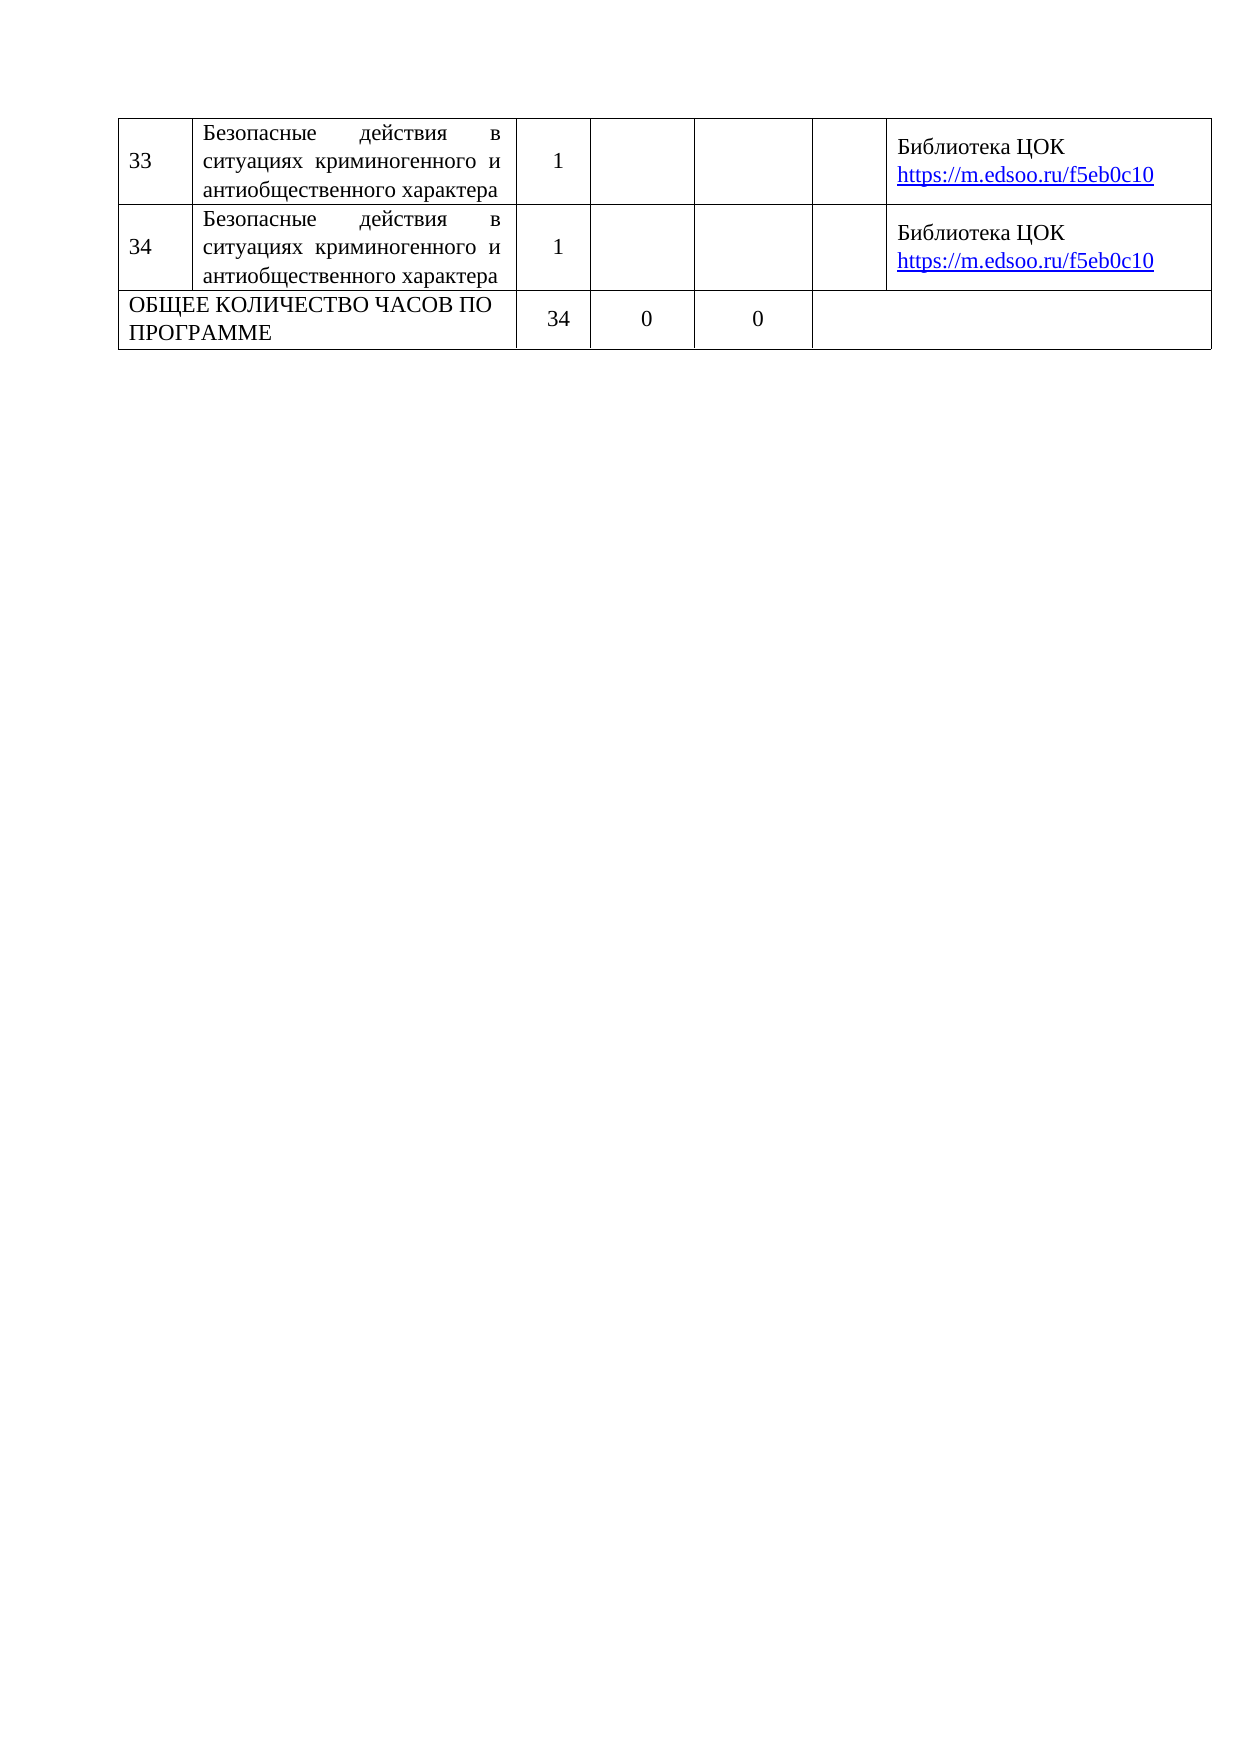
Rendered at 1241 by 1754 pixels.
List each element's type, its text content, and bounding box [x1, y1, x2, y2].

table_cell ОБЩЕЕ КОЛИЧЕСТВО ЧАСОВ ПО ПРОГРАММЕ [119, 291, 516, 348]
table_cell [695, 119, 812, 204]
table_cell 1 [517, 205, 590, 290]
table_cell [591, 205, 694, 290]
table_cell Библиотека ЦОК https://m.edsoo.ru/f5eb0c10 [887, 119, 1211, 204]
table_cell [813, 205, 886, 290]
table_cell 1 [517, 119, 590, 204]
table_cell Безопасные действия в ситуациях криминогенного и антиобщественного характера [193, 205, 516, 290]
table_cell 0 [591, 291, 694, 348]
table_cell [591, 119, 694, 204]
table_cell 33 [119, 119, 192, 204]
table_cell 34 [517, 291, 590, 348]
table_cell [813, 291, 1211, 348]
table_cell [695, 205, 812, 290]
table_cell 34 [119, 205, 192, 290]
table_cell [813, 119, 886, 204]
table_cell 0 [695, 291, 812, 348]
table_cell Библиотека ЦОК https://m.edsoo.ru/f5eb0c10 [887, 205, 1211, 290]
table_cell Безопасные действия в ситуациях криминогенного и антиобщественного характера [193, 119, 516, 204]
